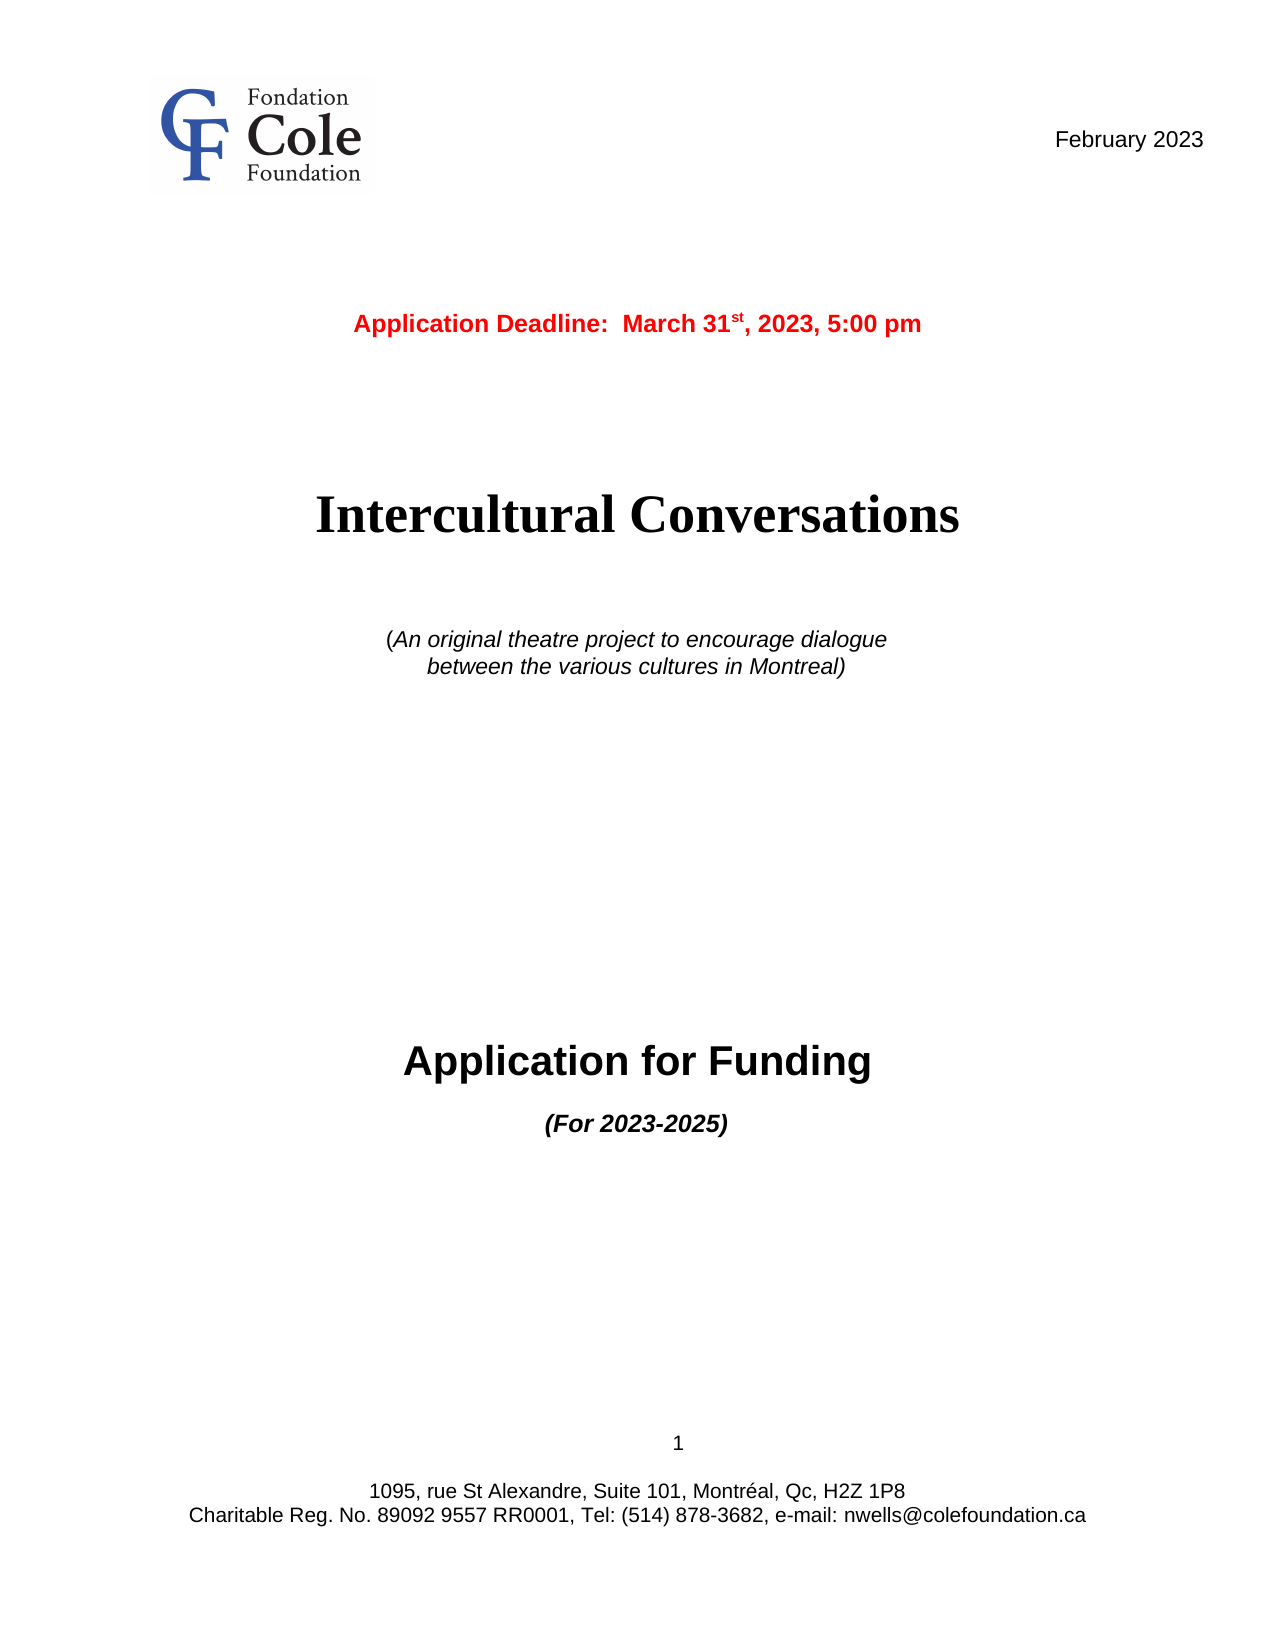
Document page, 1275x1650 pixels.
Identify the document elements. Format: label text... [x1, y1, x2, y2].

text Application Deadline: March 31st, 2023, 5:00 pm [150, 309, 1125, 338]
text (For 2023-2025) [150, 1109, 1125, 1138]
text Application for Funding [150, 1036, 1125, 1084]
picture [150, 75, 376, 194]
text Intercultural Conversations [150, 481, 1125, 544]
text (An original theatre project to encourage dialogue between the various cultures in Montreal) [345, 626, 930, 679]
